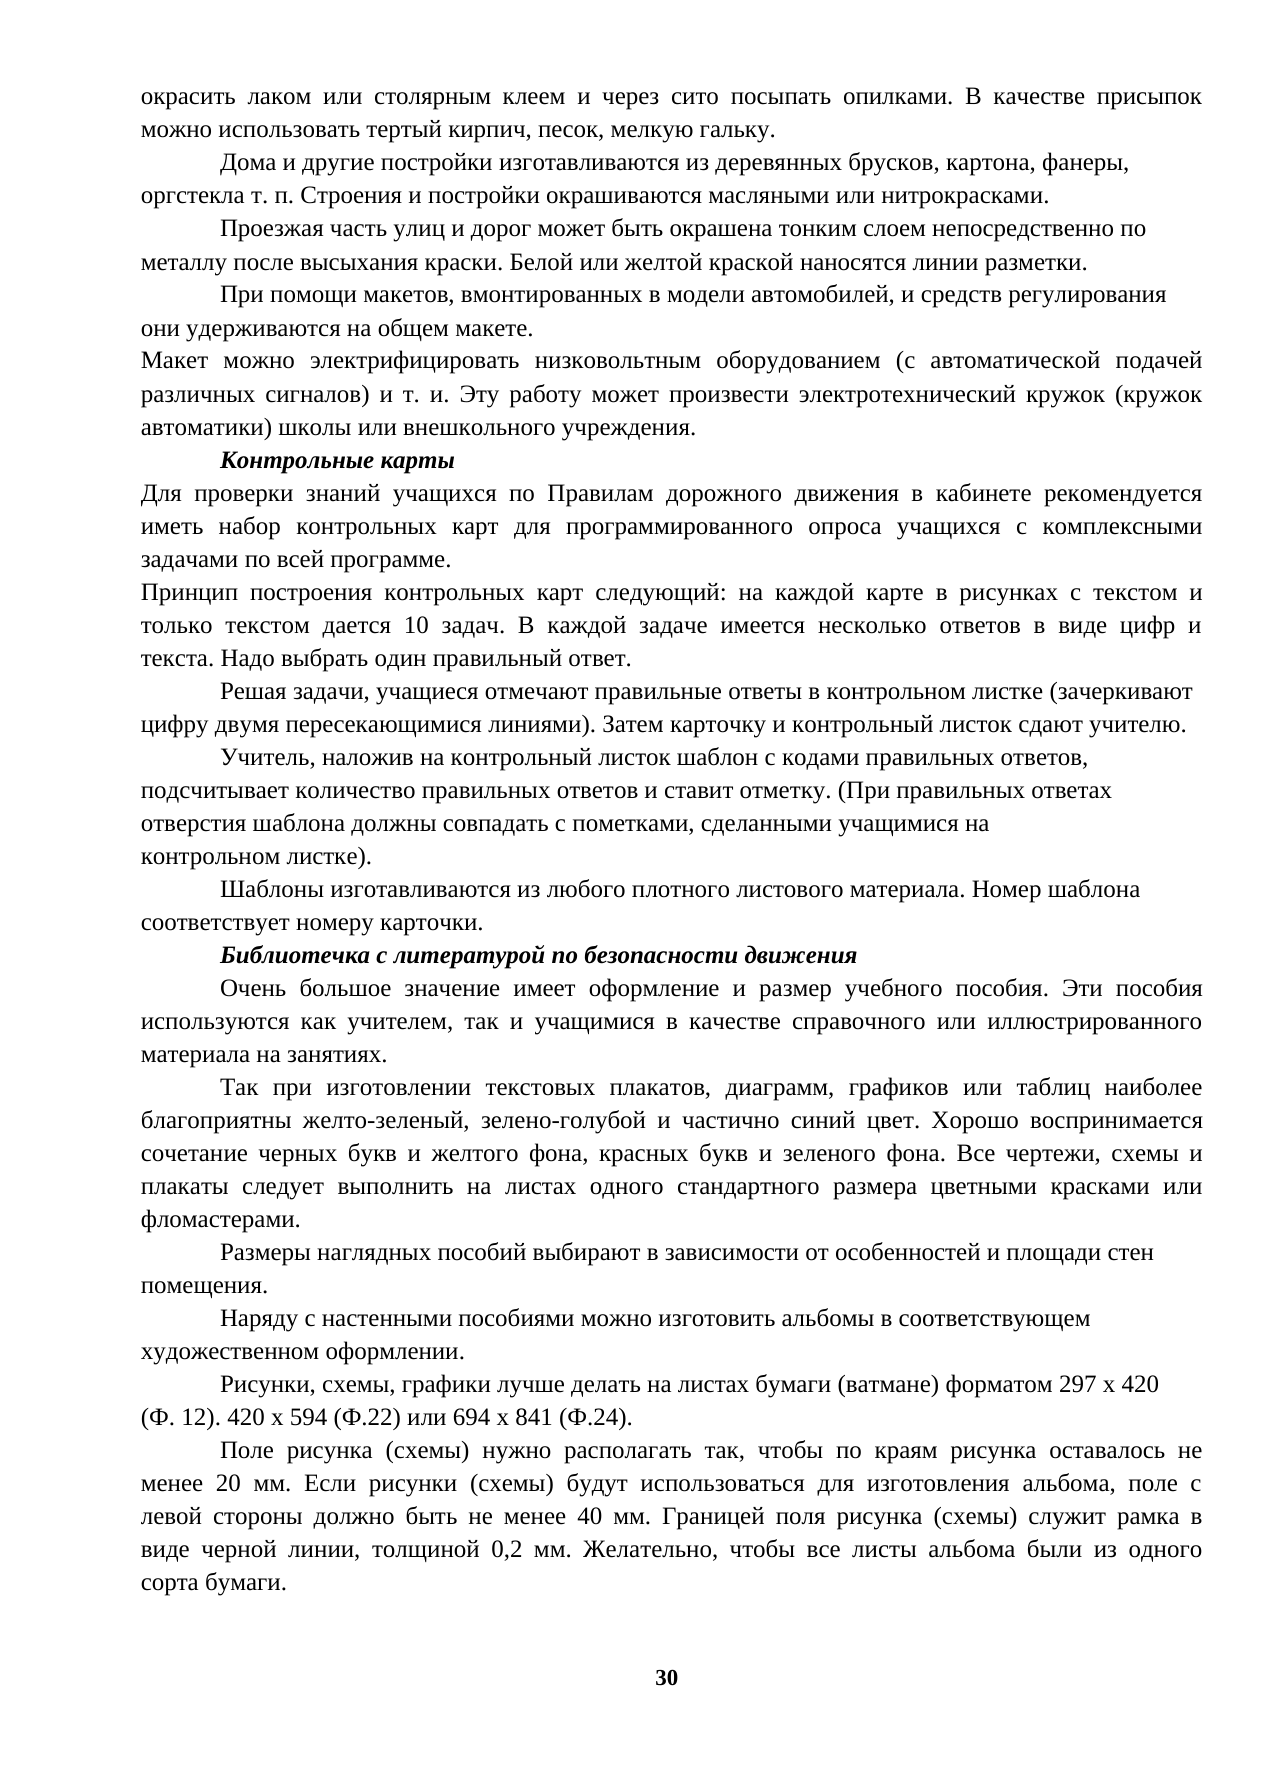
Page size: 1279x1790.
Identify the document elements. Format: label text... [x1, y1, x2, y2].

text 30 [655, 1667, 678, 1690]
text Библиотечка с литературой по безопасности движения [141, 937, 1204, 970]
text Размеры наглядных пособий выбирают в зависимости от особенностей и площади стен помещения. [141, 1234, 1204, 1300]
text Шаблоны изготавливаются из любого плотного листового материала. Номер шаблона соответствует номеру карточки. [141, 871, 1204, 937]
text Так при изготовлении текстовых плакатов, диаграмм, графиков или таблиц наиболее благоприятны желто-зеленый, зелено-голубой и частично синий цвет. Хорошо воспринимается сочетание черных букв и желтого фона, красных букв и зеленого фона. Все чертежи, схемы и плакаты следует выполнить на листах одного стандартного размера цветными красками или фломастерами. [141, 1069, 1204, 1234]
text Проезжая часть улиц и дорог может быть окрашена тонким слоем непосредственно по металлу после высыхания краски. Белой или желтой краской наносятся линии разметки. [141, 211, 1204, 277]
text Очень большое значение имеет оформление и размер учебного пособия. Эти пособия используются как учителем, так и учащимися в качестве справочного или иллюстрированного материала на занятиях. [141, 970, 1204, 1069]
text При помощи макетов, вмонтированных в модели автомобилей, и средств регулирования они удерживаются на общем макете. [141, 277, 1204, 343]
text Макет можно электрифицировать низковольтным оборудованием (с автоматической подачей различных сигналов) и т. и. Эту работу может произвести электротехнический кружок (кружок автоматики) школы или внешкольного учреждения. [141, 343, 1204, 442]
text Для проверки знаний учащихся по Правилам дорожного движения в кабинете рекомендуется иметь набор контрольных карт для программированного опроса учащихся с комплексными задачами по всей программе. [141, 475, 1204, 574]
text Дома и другие постройки изготавливаются из деревянных брусков, картона, фанеры, оргстекла т. п. Строения и постройки окрашиваются масляными или нитрокрасками. [141, 144, 1204, 211]
text Контрольные карты [141, 442, 1204, 475]
text Принцип построения контрольных карт следующий: на каждой карте в рисунках с текстом и только текстом дается 10 задач. В каждой задаче имеется несколько ответов в виде цифр и текста. Надо выбрать один правильный ответ. [141, 574, 1204, 673]
text Рисунки, схемы, графики лучше делать на листах бумаги (ватмане) форматом 297 х 420 (Ф. 12). 420 х 594 (Ф.22) или 694 х 841 (Ф.24). [141, 1366, 1204, 1432]
text Решая задачи, учащиеся отмечают правильные ответы в контрольном листке (зачеркивают цифру двумя пересекающимися линиями). Затем карточку и контрольный листок сдают учителю. [141, 673, 1204, 739]
text Поле рисунка (схемы) нужно располагать так, чтобы по краям рисунка оставалось не менее 20 мм. Если рисунки (схемы) будут использоваться для изготовления альбома, поле с левой стороны должно быть не менее 40 мм. Границей поля рисунка (схемы) служит рамка в виде черной линии, толщиной 0,2 мм. Желательно, чтобы все листы альбома были из одного сорта бумаги. [141, 1432, 1204, 1597]
text Наряду с настенными пособиями можно изготовить альбомы в соответствующем художественном оформлении. [141, 1300, 1204, 1366]
text окрасить лаком или столярным клеем и через сито посыпать опилками. В качестве присыпок можно использовать тертый кирпич, песок, мелкую гальку. [141, 78, 1204, 144]
text Учитель, наложив на контрольный листок шаблон с кодами правильных ответов, подсчитывает количество правильных ответов и ставит отметку. (При правильных ответах отверстия шаблона должны совпадать с пометками, сделанными учащимися на контрольном листке). [141, 739, 1204, 871]
